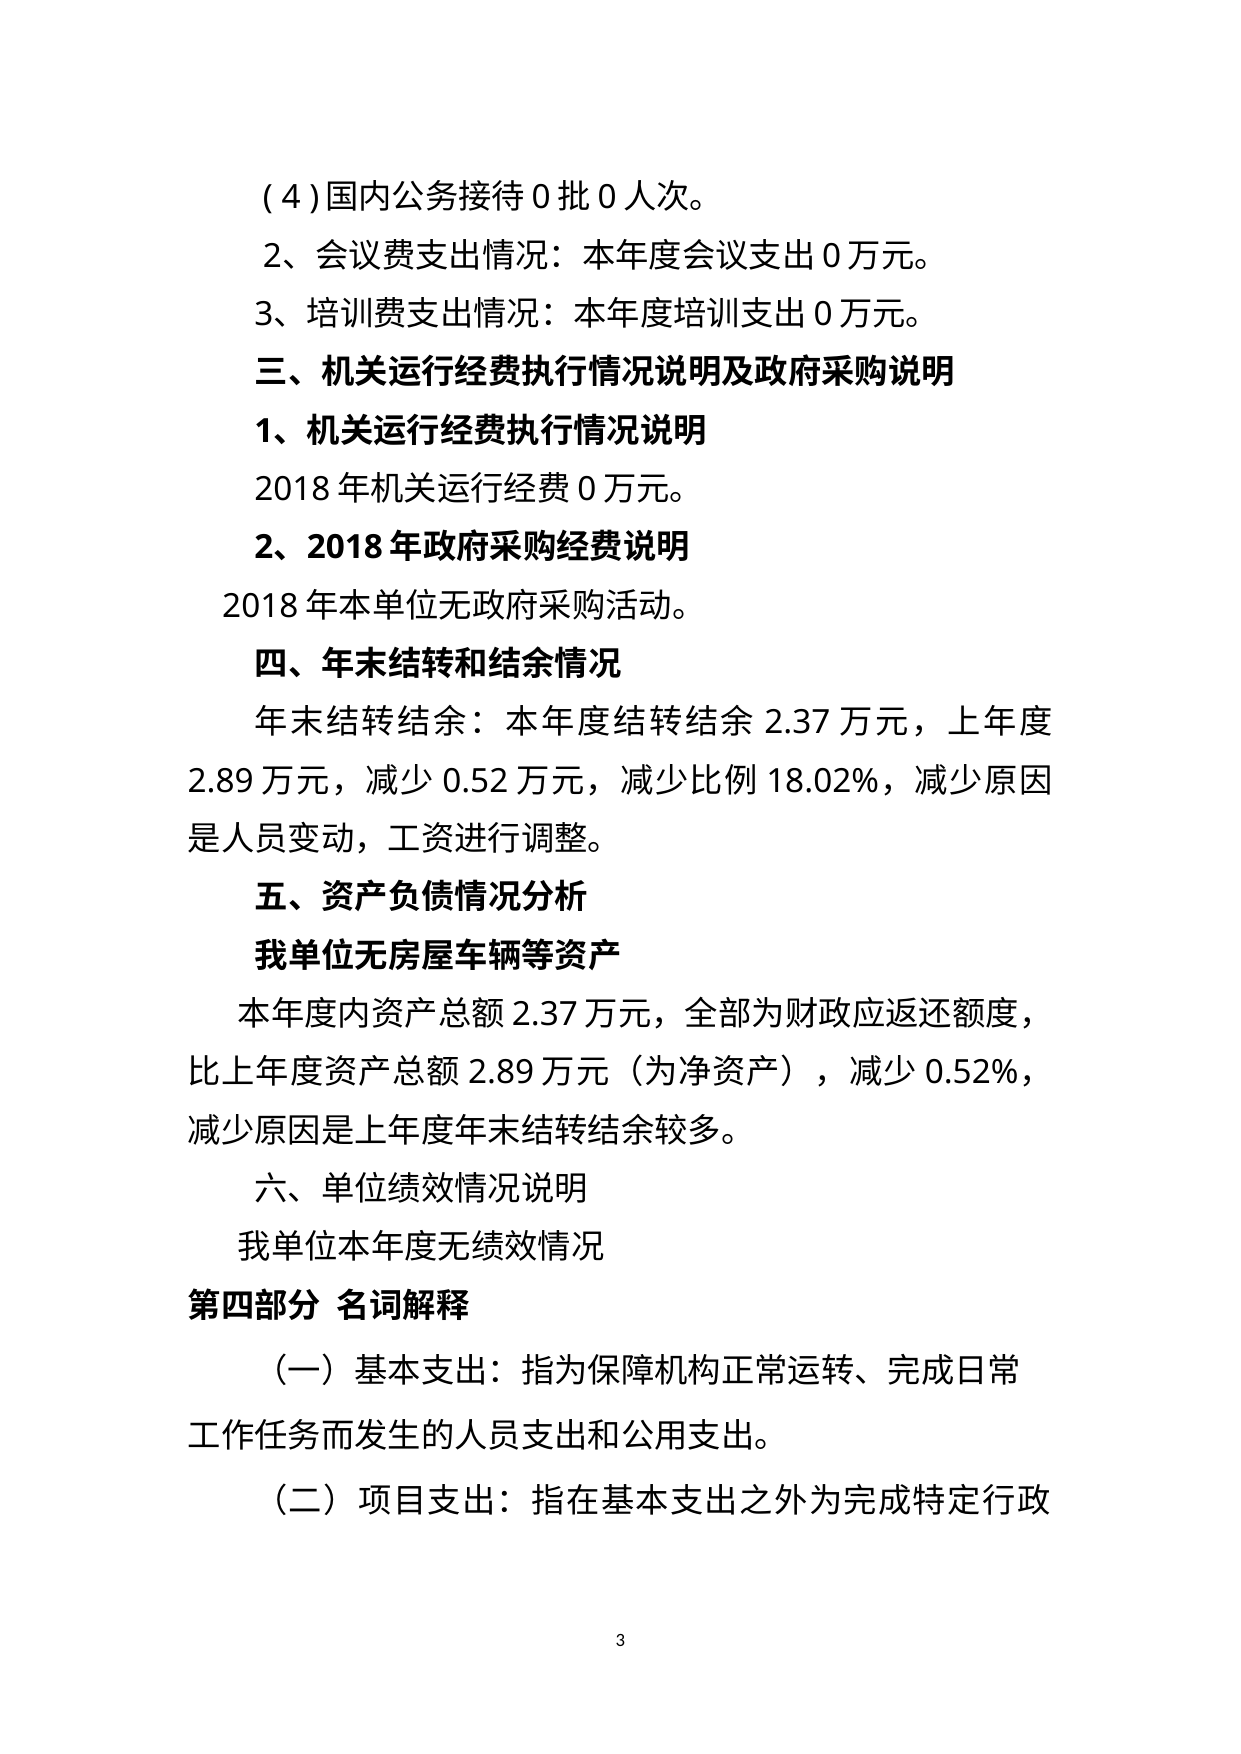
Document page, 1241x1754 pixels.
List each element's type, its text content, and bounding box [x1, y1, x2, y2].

text 四、年末结转和结余情况 [187, 629, 1053, 687]
text 工作任务而发生的人员支出和公用支出。 [187, 1400, 1053, 1465]
text 我单位本年度无绩效情况 [187, 1212, 1053, 1270]
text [187, 1465, 1053, 1530]
text 1、机关运行经费执行情况说明 [187, 395, 1053, 454]
text ( 4 ) 国内公务接待0批0人次。 [187, 162, 1053, 220]
text 3、培训费支出情况：本年度培训支出0万元。 [187, 279, 1053, 337]
text 2、2018年政府采购经费说明 [187, 512, 1053, 570]
text （一）基本支出：指为保障机构正常运转、完成日常 [187, 1335, 1053, 1400]
text 六、单位绩效情况说明 [187, 1154, 1053, 1212]
text 五、资产负债情况分析 [187, 862, 1053, 920]
text 本年度内资产总额2.37万元，全部为财政应返还额度，比上年度资产总额2.89万元（为净资产），减少0.52%，减少原因是上年度年末结转结余较多。 [187, 979, 1053, 1154]
text 2018年本单位无政府采购活动。 [187, 570, 1053, 629]
text 三、机关运行经费执行情况说明及政府采购说明 [187, 337, 1053, 395]
text 我单位无房屋车辆等资产 [187, 920, 1053, 979]
text 2、会议费支出情况：本年度会议支出0万元。 [187, 220, 1053, 279]
text 第四部分 名词解释 [187, 1270, 1053, 1335]
text 年末结转结余：本年度结转结余2.37万元，上年度2.89万元，减少0.52万元，减少比例18.02%，减少原因是人员变动，工资进行调整。 [187, 687, 1053, 862]
text 2018年机关运行经费0万元。 [187, 454, 1053, 512]
